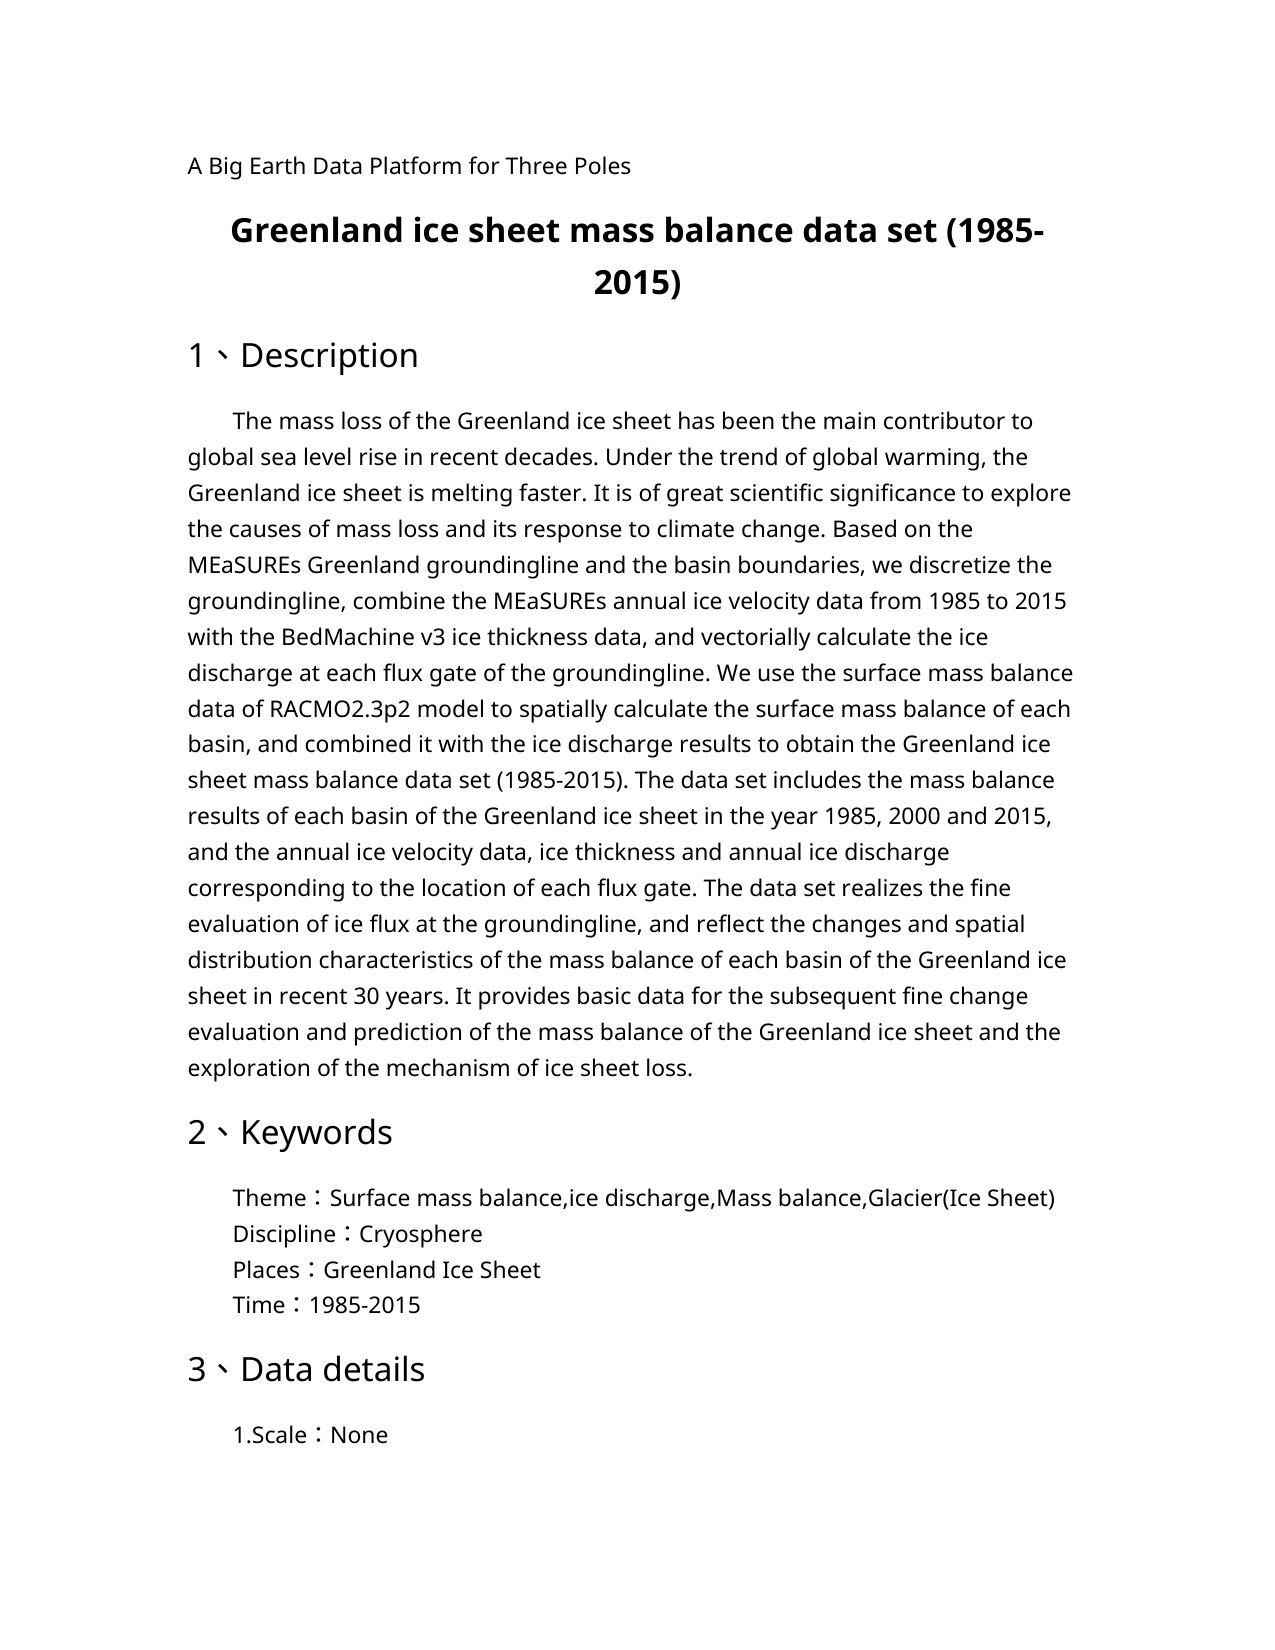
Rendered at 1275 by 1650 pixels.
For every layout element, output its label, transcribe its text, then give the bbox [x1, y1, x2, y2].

text 1、Description [187, 332, 1087, 377]
text 3、Data details [187, 1346, 1087, 1392]
text 2、Keywords [187, 1109, 1087, 1154]
text Theme：Surface mass balance,ice discharge,Mass balance,Glacier(Ice Sheet) Discipline：Cryosphere Places：Greenland Ice Sheet Time：1985-2015 [232, 1182, 1087, 1321]
text Greenland ice sheet mass balance data set (1985-2015) [187, 207, 1087, 304]
text 1.Scale：None [232, 1419, 1087, 1451]
text A Big Earth Data Platform for Three Poles [187, 150, 1087, 181]
text The mass loss of the Greenland ice sheet has been the main contributor to global sea level rise in recent decades. Under the trend of global warming, the Greenland ice sheet is melting faster. It is of great scientific significance to explore the causes of mass loss and its response to climate change. Based on the MEaSUREs Greenland groundingline and the basin boundaries, we discretize the groundingline, combine the MEaSUREs annual ice velocity data from 1985 to 2015 with the BedMachine v3 ice thickness data, and vectorially calculate the ice discharge at each flux gate of the groundingline. We use the surface mass balance data of RACMO2.3p2 model to spatially calculate the surface mass balance of each basin, and combined it with the ice discharge results to obtain the Greenland ice sheet mass balance data set (1985-2015). The data set includes the mass balance results of each basin of the Greenland ice sheet in the year 1985, 2000 and 2015, and the annual ice velocity data, ice thickness and annual ice discharge corresponding to the location of each flux gate. The data set realizes the fine evaluation of ice flux at the groundingline, and reflect the changes and spatial distribution characteristics of the mass balance of each basin of the Greenland ice sheet in recent 30 years. It provides basic data for the subsequent fine change evaluation and prediction of the mass balance of the Greenland ice sheet and the exploration of the mechanism of ice sheet loss. [187, 405, 1087, 1083]
